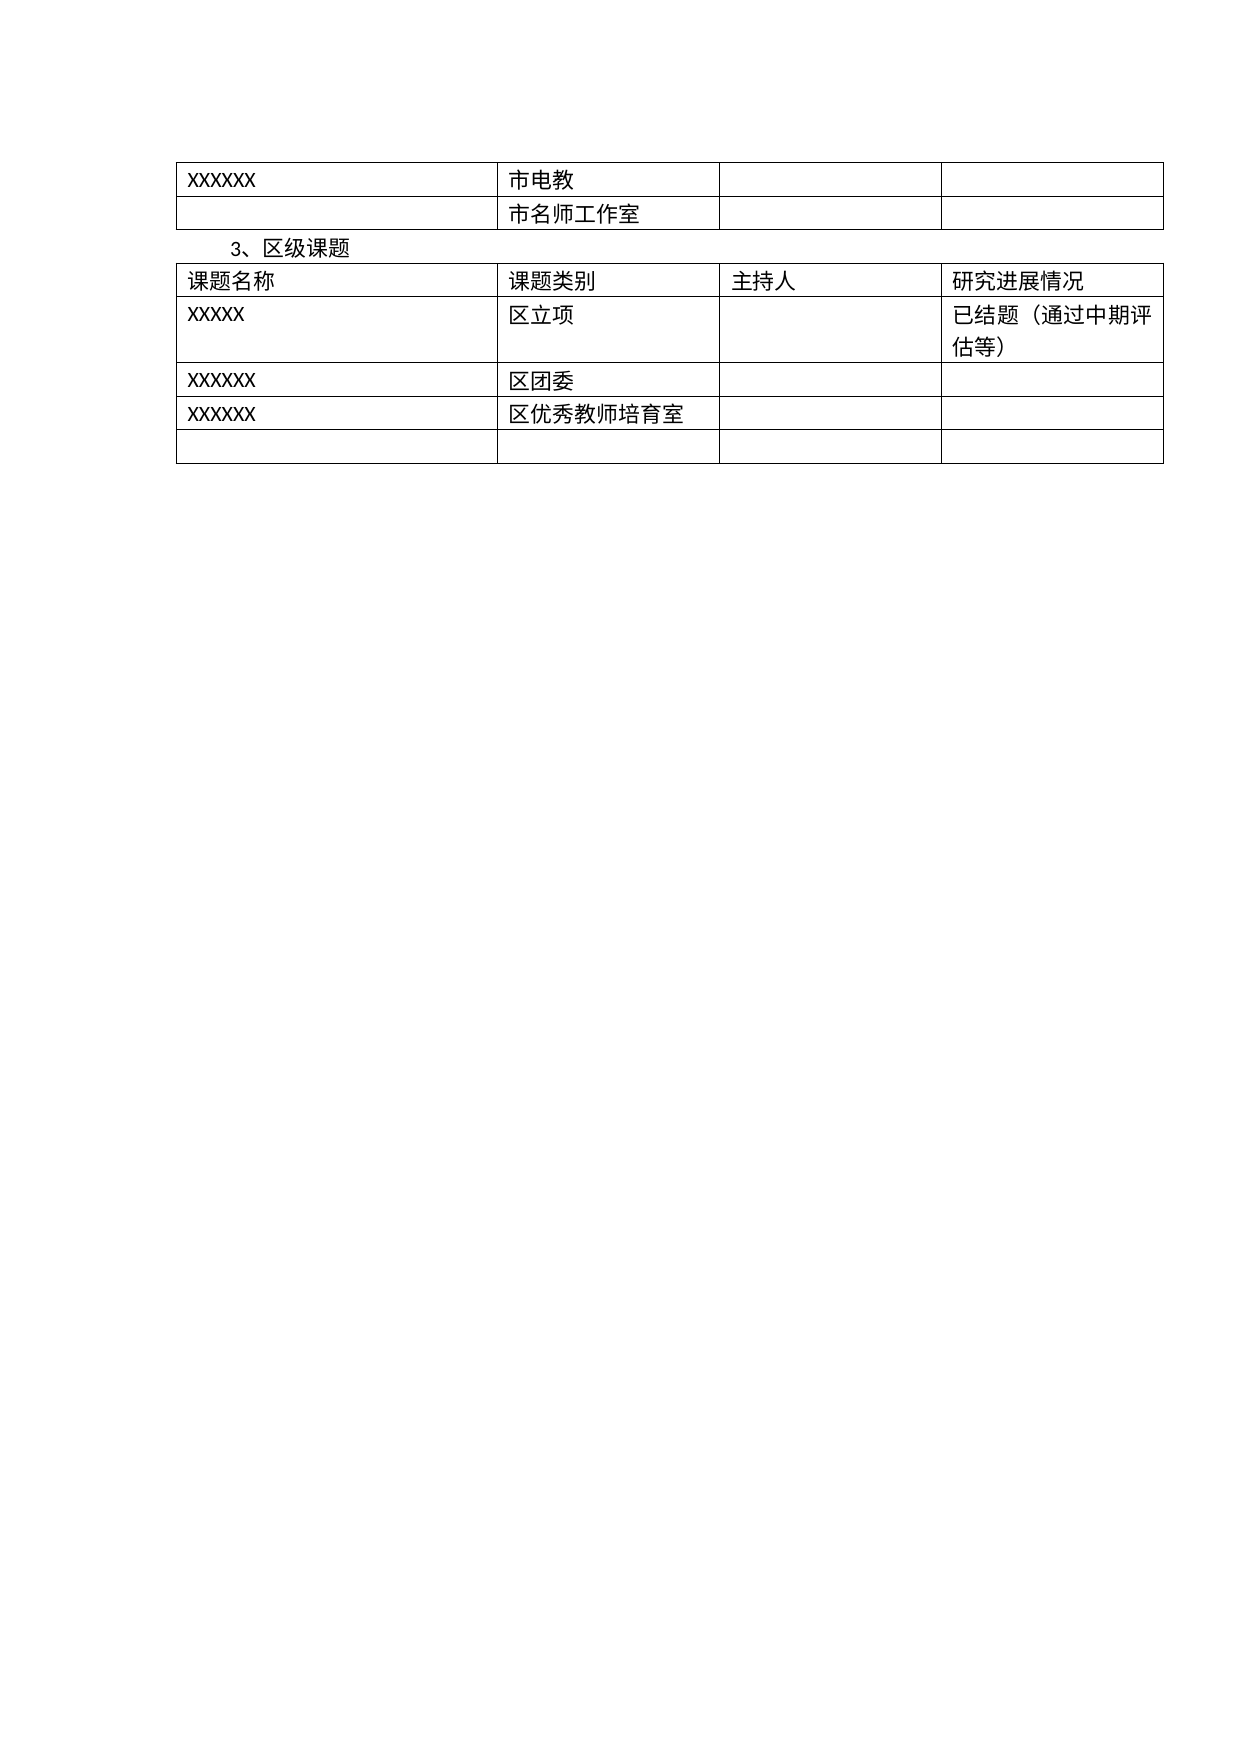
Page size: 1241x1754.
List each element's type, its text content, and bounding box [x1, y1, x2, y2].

table_header 研究进展情况 [942, 264, 1163, 296]
table_cell XXXXXX [177, 163, 497, 196]
table_cell 市电教 [498, 163, 719, 196]
table_cell 区团委 [498, 363, 719, 396]
table_header 课题类别 [498, 264, 719, 296]
table_cell [498, 430, 719, 463]
table_cell [942, 163, 1163, 196]
table_cell [942, 197, 1163, 229]
table_cell [720, 430, 941, 463]
table_cell XXXXX [177, 297, 497, 362]
text 3、区级课题 [187, 230, 1053, 263]
table_header 主持人 [720, 264, 941, 296]
table_cell [942, 397, 1163, 429]
table_cell 区优秀教师培育室 [498, 397, 719, 429]
table_cell 市名师工作室 [498, 197, 719, 229]
table_cell 区立项 [498, 297, 719, 362]
table_cell [720, 297, 941, 362]
table_cell 已结题（通过中期评估等） [942, 297, 1163, 362]
table_cell [720, 197, 941, 229]
table_cell [942, 363, 1163, 396]
table_header 课题名称 [177, 264, 497, 296]
table_cell XXXXXX [177, 363, 497, 396]
table_cell [177, 430, 497, 463]
table_cell [177, 197, 497, 229]
table_cell [720, 363, 941, 396]
table_cell [720, 163, 941, 196]
table_cell [720, 397, 941, 429]
table_cell XXXXXX [177, 397, 497, 429]
table_cell [942, 430, 1163, 463]
